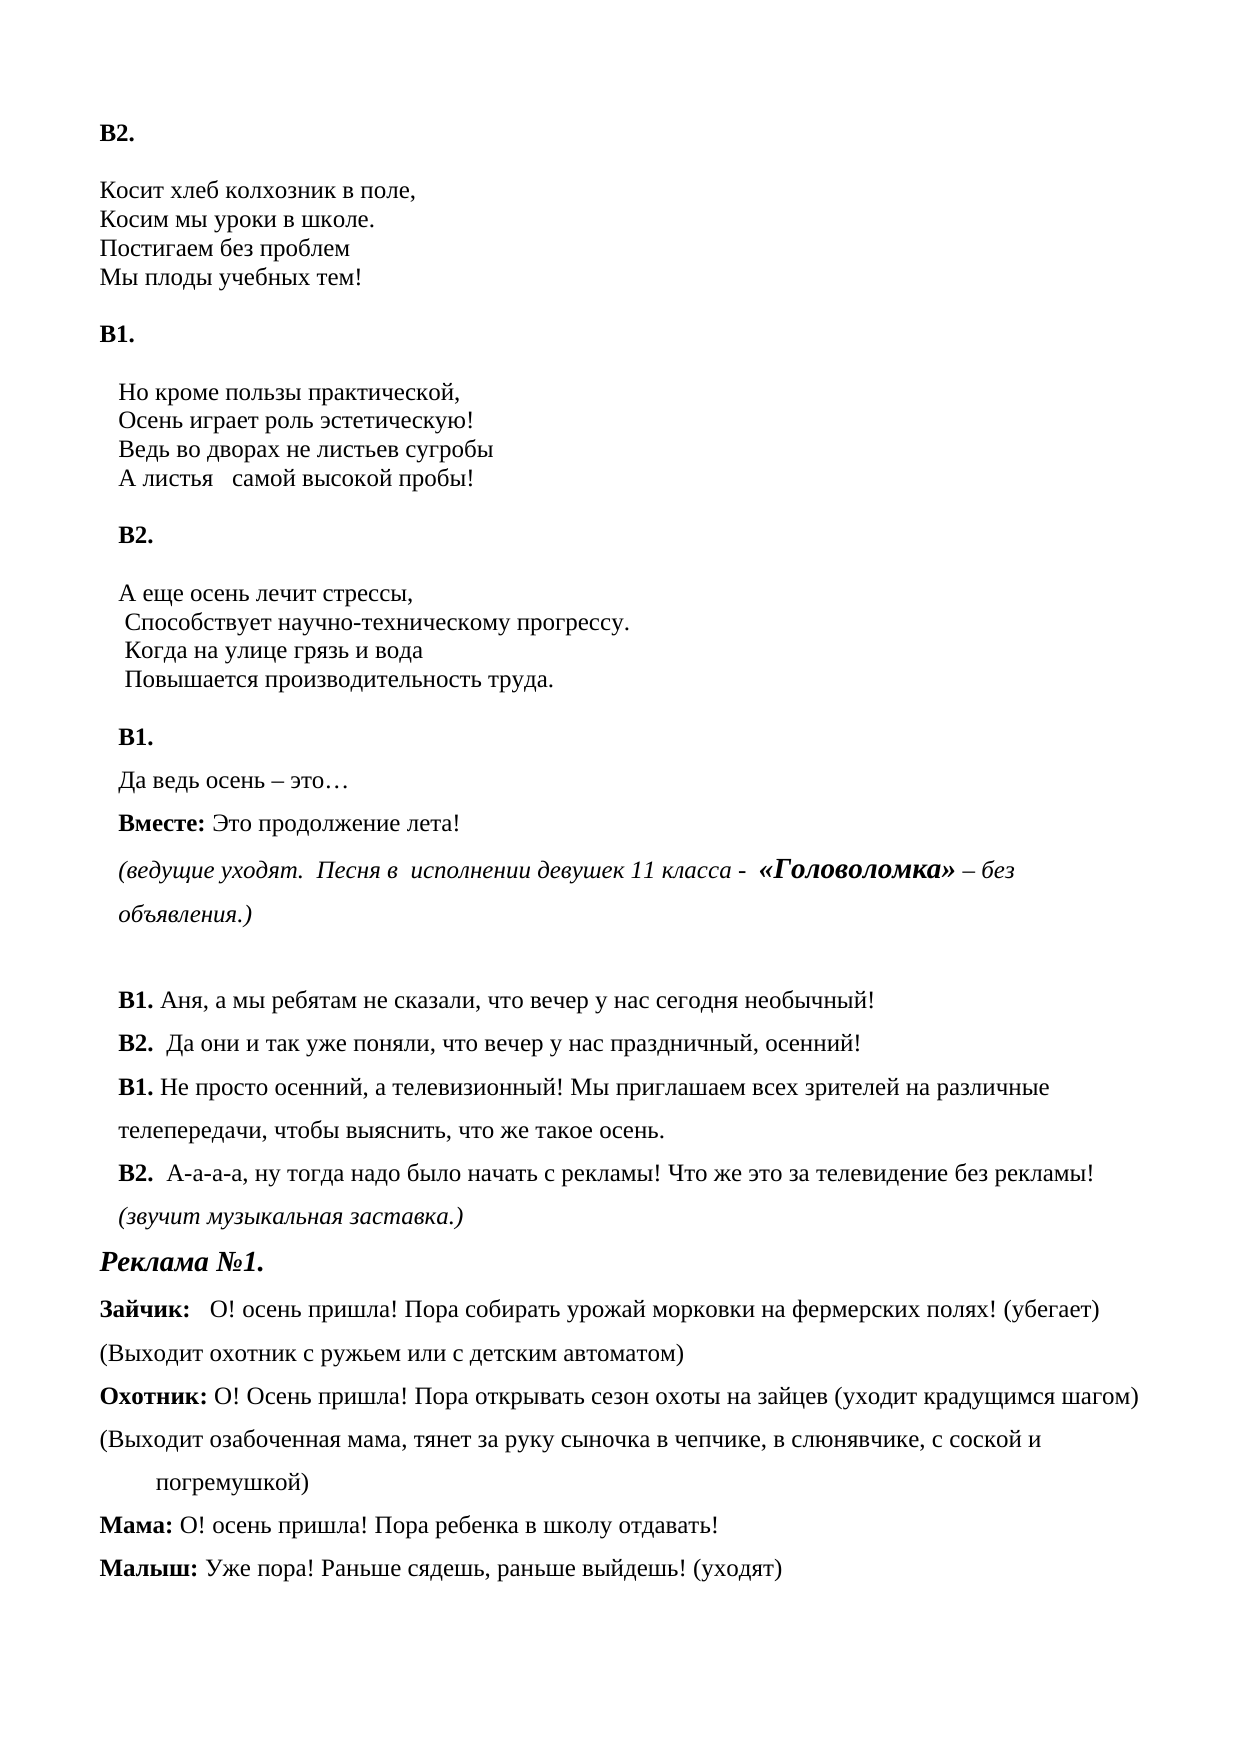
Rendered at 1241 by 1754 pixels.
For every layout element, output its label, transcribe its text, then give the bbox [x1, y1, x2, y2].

text Мама: О! осень пришла! Пора ребенка в школу отдавать! [99, 1510, 1152, 1539]
text Постигаем без проблем [99, 233, 1152, 262]
text В1. [118, 722, 1152, 751]
text Мы плоды учебных тем! [99, 262, 1152, 291]
text Повышается производительность труда. [118, 664, 1152, 693]
text (Выходит охотник с ружьем или с детским автоматом) [99, 1338, 1152, 1366]
text Зайчик: О! осень пришла! Пора собирать урожай морковки на фермерских полях! (убегает) [99, 1294, 1152, 1323]
text Косим мы уроки в школе. [99, 204, 1152, 233]
text В2. [99, 118, 1152, 147]
text Охотник: О! Осень пришла! Пора открывать сезон охоты на зайцев (уходит крадущимся шагом) [99, 1381, 1152, 1409]
text Реклама №1. [99, 1244, 1152, 1278]
text Осень играет роль эстетическую! [99, 406, 1152, 434]
text В1. [99, 319, 1152, 348]
text В1. Не просто осенний, а телевизионный! Мы приглашаем всех зрителей на различные телепередачи, чтобы выяснить, что же такое осень. [118, 1072, 1152, 1143]
text (ведущие уходят. Песня в исполнении девушек 11 класса - «Головоломка» – без объявления.) [118, 851, 1152, 928]
text Когда на улице грязь и вода [118, 636, 1152, 664]
text А листья самой высокой пробы! [118, 463, 1152, 492]
text В2. Да они и так уже поняли, что вечер у нас праздничный, осенний! [118, 1028, 1152, 1057]
text Да ведь осень – это… [118, 765, 1152, 794]
text А еще осень лечит стрессы, [118, 578, 1152, 607]
text Ведь во дворах не листьев сугробы [118, 434, 1152, 463]
text Вместе: Это продолжение лета! [118, 808, 1152, 837]
text Малыш: Уже пора! Раньше сядешь, раньше выйдешь! (уходят) [99, 1553, 1152, 1582]
text В2. А-а-а-а, ну тогда надо было начать с рекламы! Что же это за телевидение без рекламы! [118, 1158, 1152, 1187]
text Способствует научно-техническому прогрессу. [118, 607, 1152, 636]
text (Выходит озабоченная мама, тянет за руку сыночка в чепчике, в слюнявчике, с соской и погремушкой) [99, 1424, 1152, 1496]
text Косит хлеб колхозник в поле, [99, 176, 1152, 204]
text В2. [118, 521, 1152, 549]
text В1. Аня, а мы ребятам не сказали, что вечер у нас сегодня необычный! [118, 985, 1152, 1014]
text (звучит музыкальная заставка.) [118, 1201, 1152, 1230]
text Но кроме пользы практической, [118, 377, 1152, 406]
